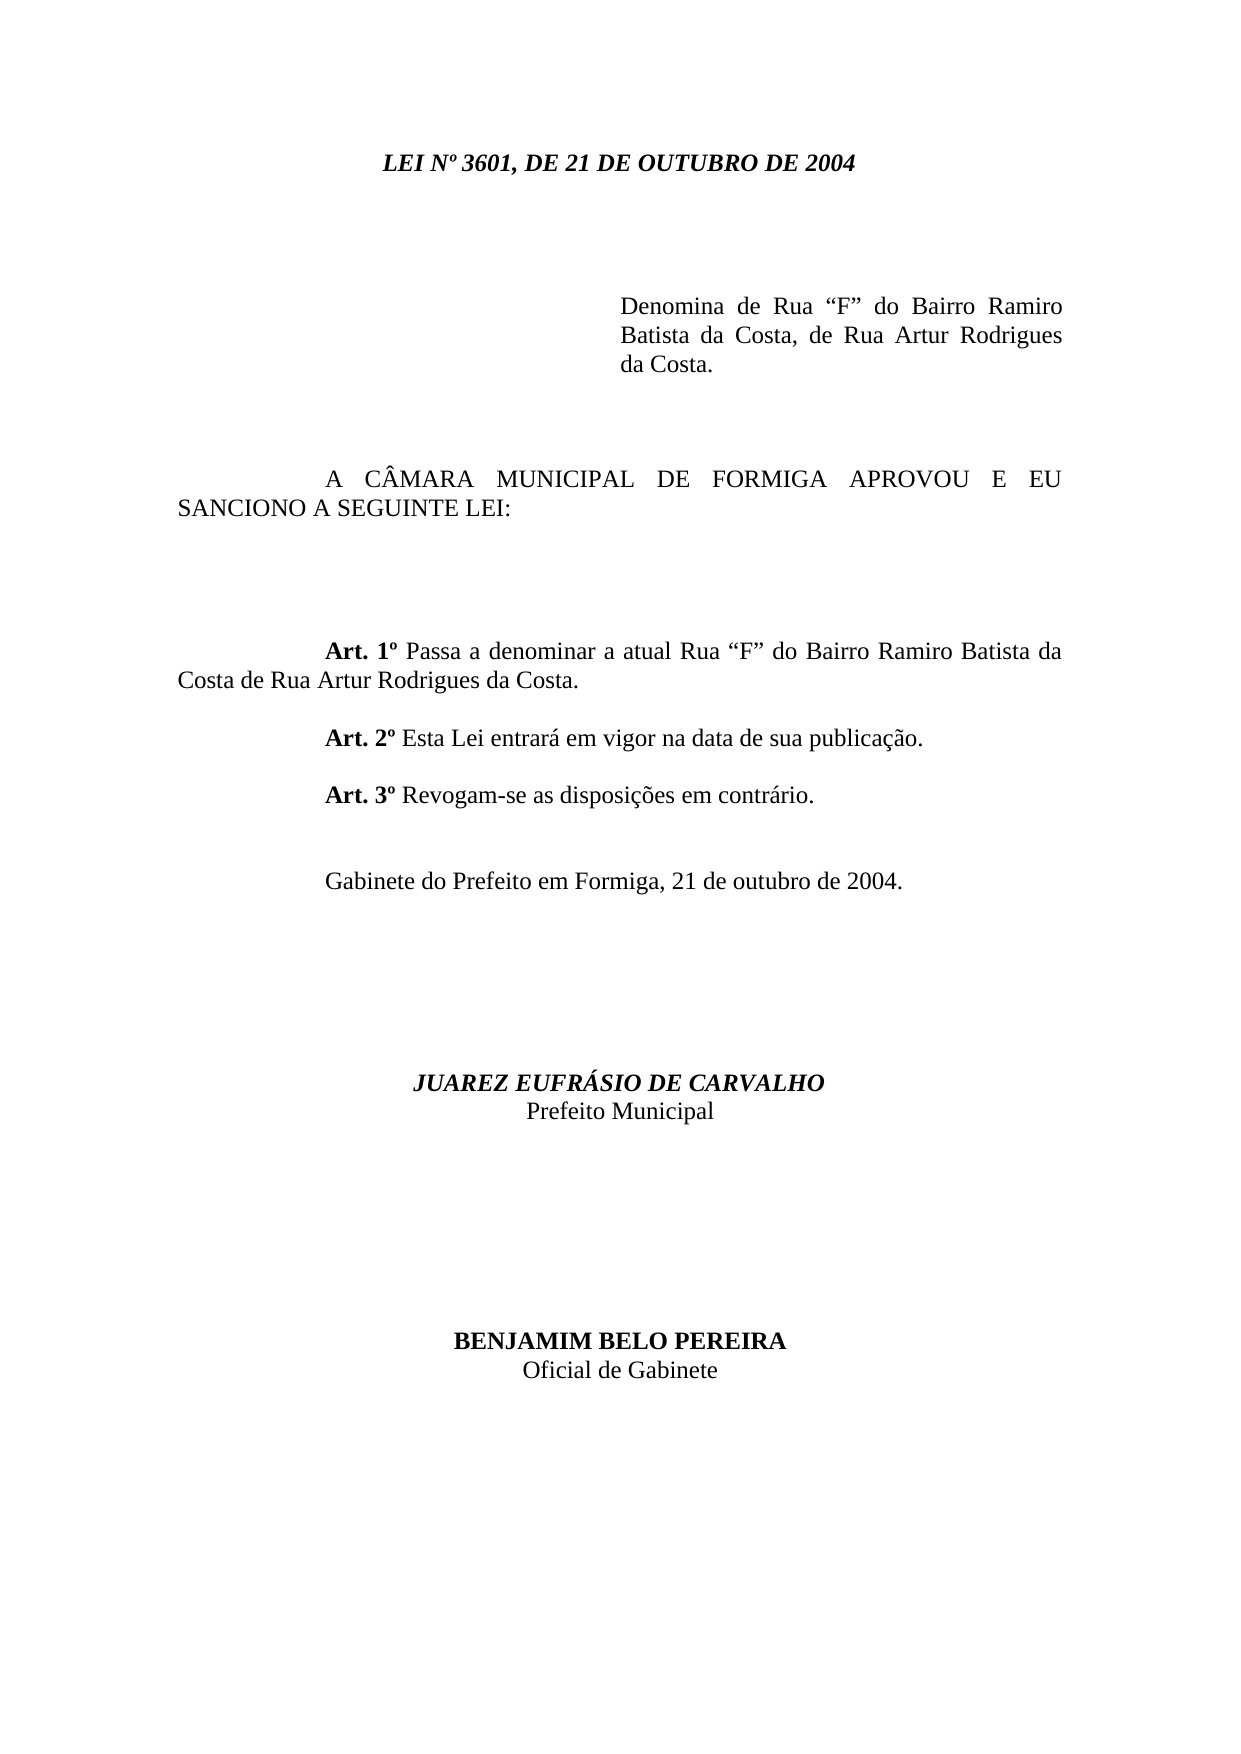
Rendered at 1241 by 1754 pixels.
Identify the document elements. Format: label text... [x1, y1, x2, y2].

text Denomina de Rua “F” do Bairro Ramiro Batista da Costa, de Rua Artur Rodrigues da Costa. [620, 291, 1063, 378]
text Art. 2º Esta Lei entrará em vigor na data de sua publicação. [177, 723, 1063, 751]
text BENJAMIM BELO PEREIRA [177, 1326, 1063, 1355]
text Gabinete do Prefeito em Formiga, 21 de outubro de 2004. [177, 866, 1063, 895]
text LEI Nº 3601, DE 21 DE OUTUBRO DE 2004 [177, 148, 1063, 176]
text JUAREZ EUFRÁSIO DE CARVALHO [177, 1068, 1063, 1096]
text Art. 3º Revogam-se as disposições em contrário. [177, 780, 1063, 809]
text Prefeito Municipal [177, 1096, 1063, 1125]
text A CÂMARA MUNICIPAL DE FORMIGA APROVOU E EU SANCIONO A SEGUINTE LEI: [177, 464, 1063, 521]
text Oficial de Gabinete [177, 1355, 1063, 1384]
text Art. 1º Passa a denominar a atual Rua “F” do Bairro Ramiro Batista da Costa de Rua Artur Rodrigues da Costa. [177, 636, 1063, 694]
